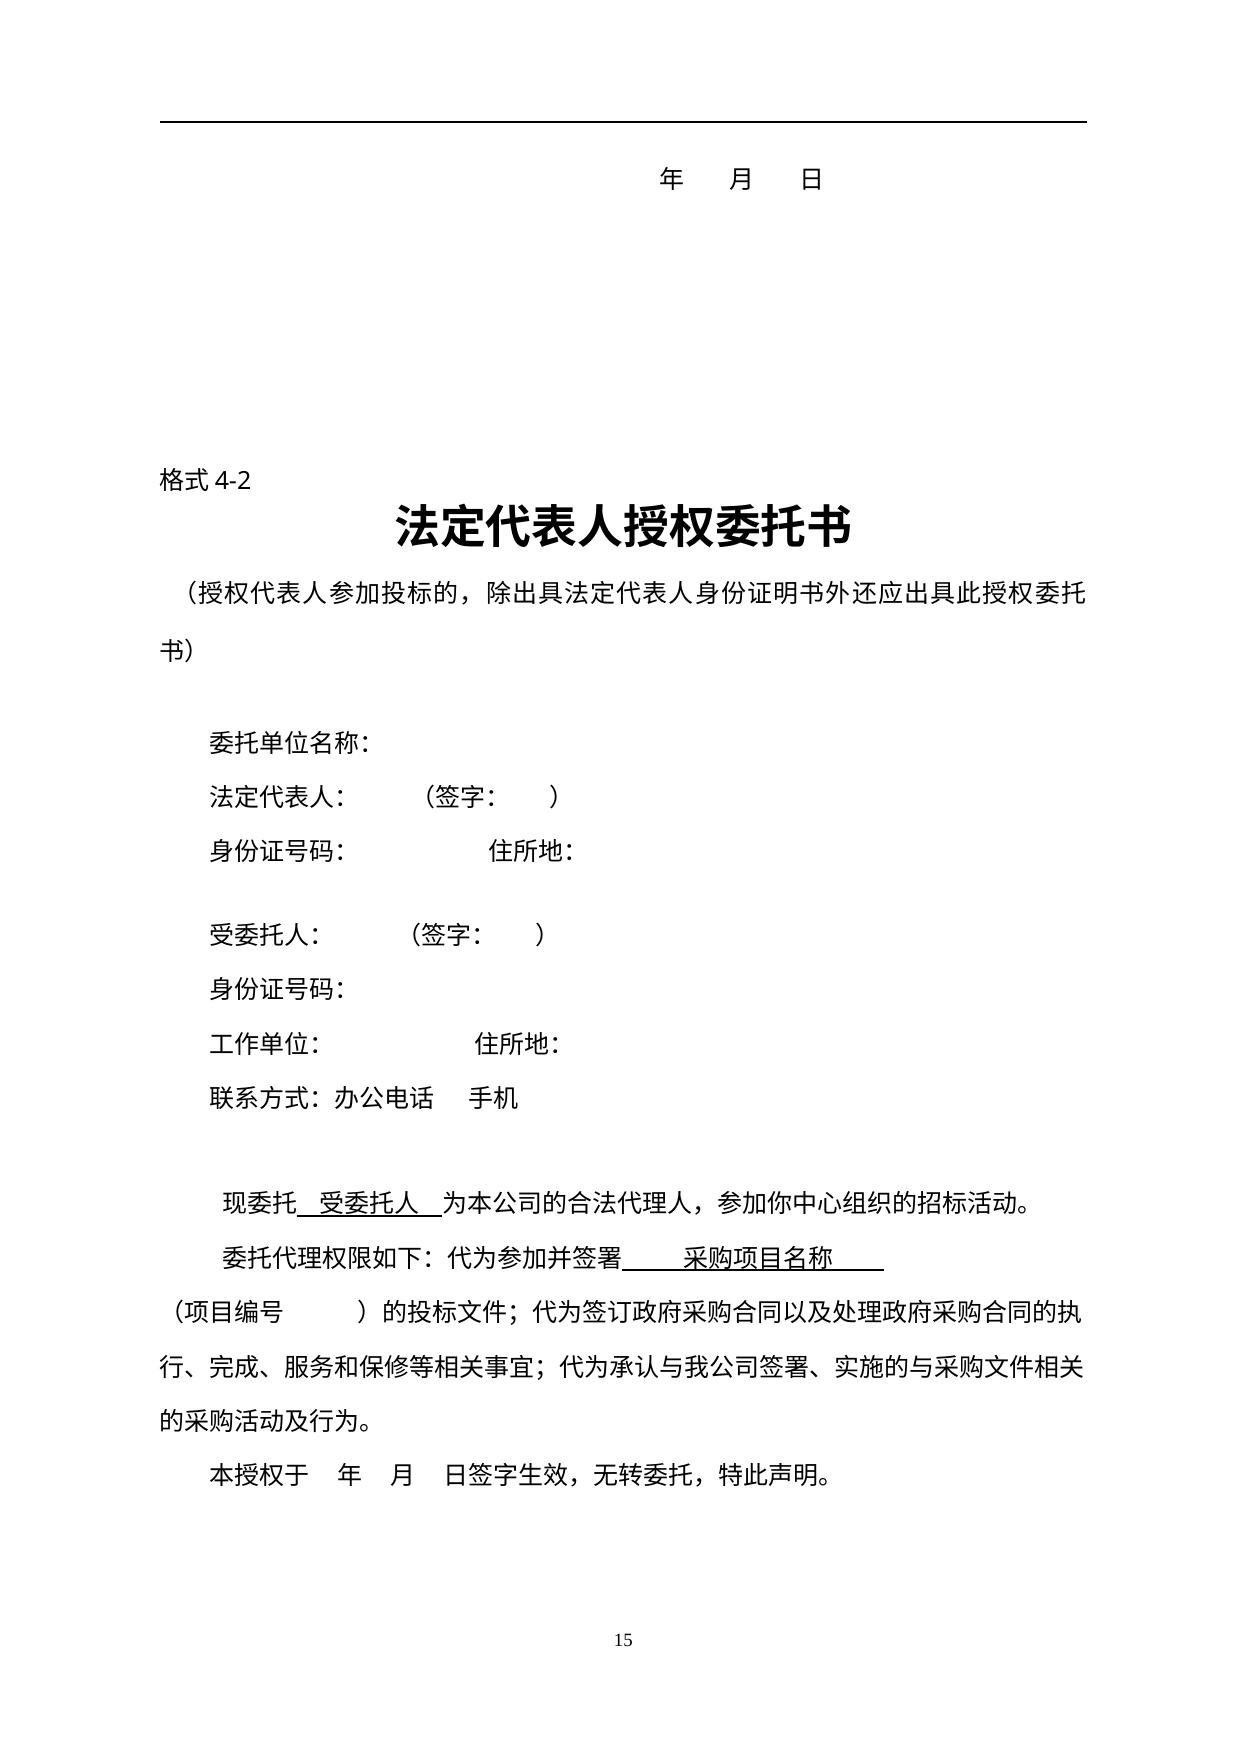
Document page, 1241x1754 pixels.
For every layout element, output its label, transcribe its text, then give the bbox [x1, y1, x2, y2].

text 本授权于 年 月 日签字生效，无转委托，特此声明。 [159, 1456, 1087, 1492]
text 身份证号码： 住所地： [159, 832, 1087, 868]
text 法定代表人： （签字： ） [159, 777, 1087, 814]
text 受委托人： （签字： ） [159, 915, 1087, 952]
text 联系方式：办公电话 手机 [159, 1078, 1087, 1115]
text 格式4-2 [159, 461, 1087, 497]
text 工作单位： 住所地： [159, 1024, 1087, 1060]
text 委托单位名称： [159, 723, 1087, 759]
text 年 月 日 [159, 159, 1087, 196]
text 身份证号码： [159, 970, 1087, 1006]
text 现委托 受委托人 为本公司的合法代理人，参加你中心组织的招标活动。 [159, 1184, 1087, 1220]
text （授权代表人参加投标的，除出具法定代表人身份证明书外还应出具此授权委托书） [159, 555, 1087, 672]
text 委托代理权限如下：代为参加并签署 采购项目名称 [159, 1238, 1087, 1274]
text 法定代表人授权委托书 [159, 497, 1087, 555]
text （项目编号 ）的投标文件；代为签订政府采购合同以及处理政府采购合同的执行、完成、服务和保修等相关事宜；代为承认与我公司签署、实施的与采购文件相关的采购活动及行为。 [159, 1293, 1087, 1438]
